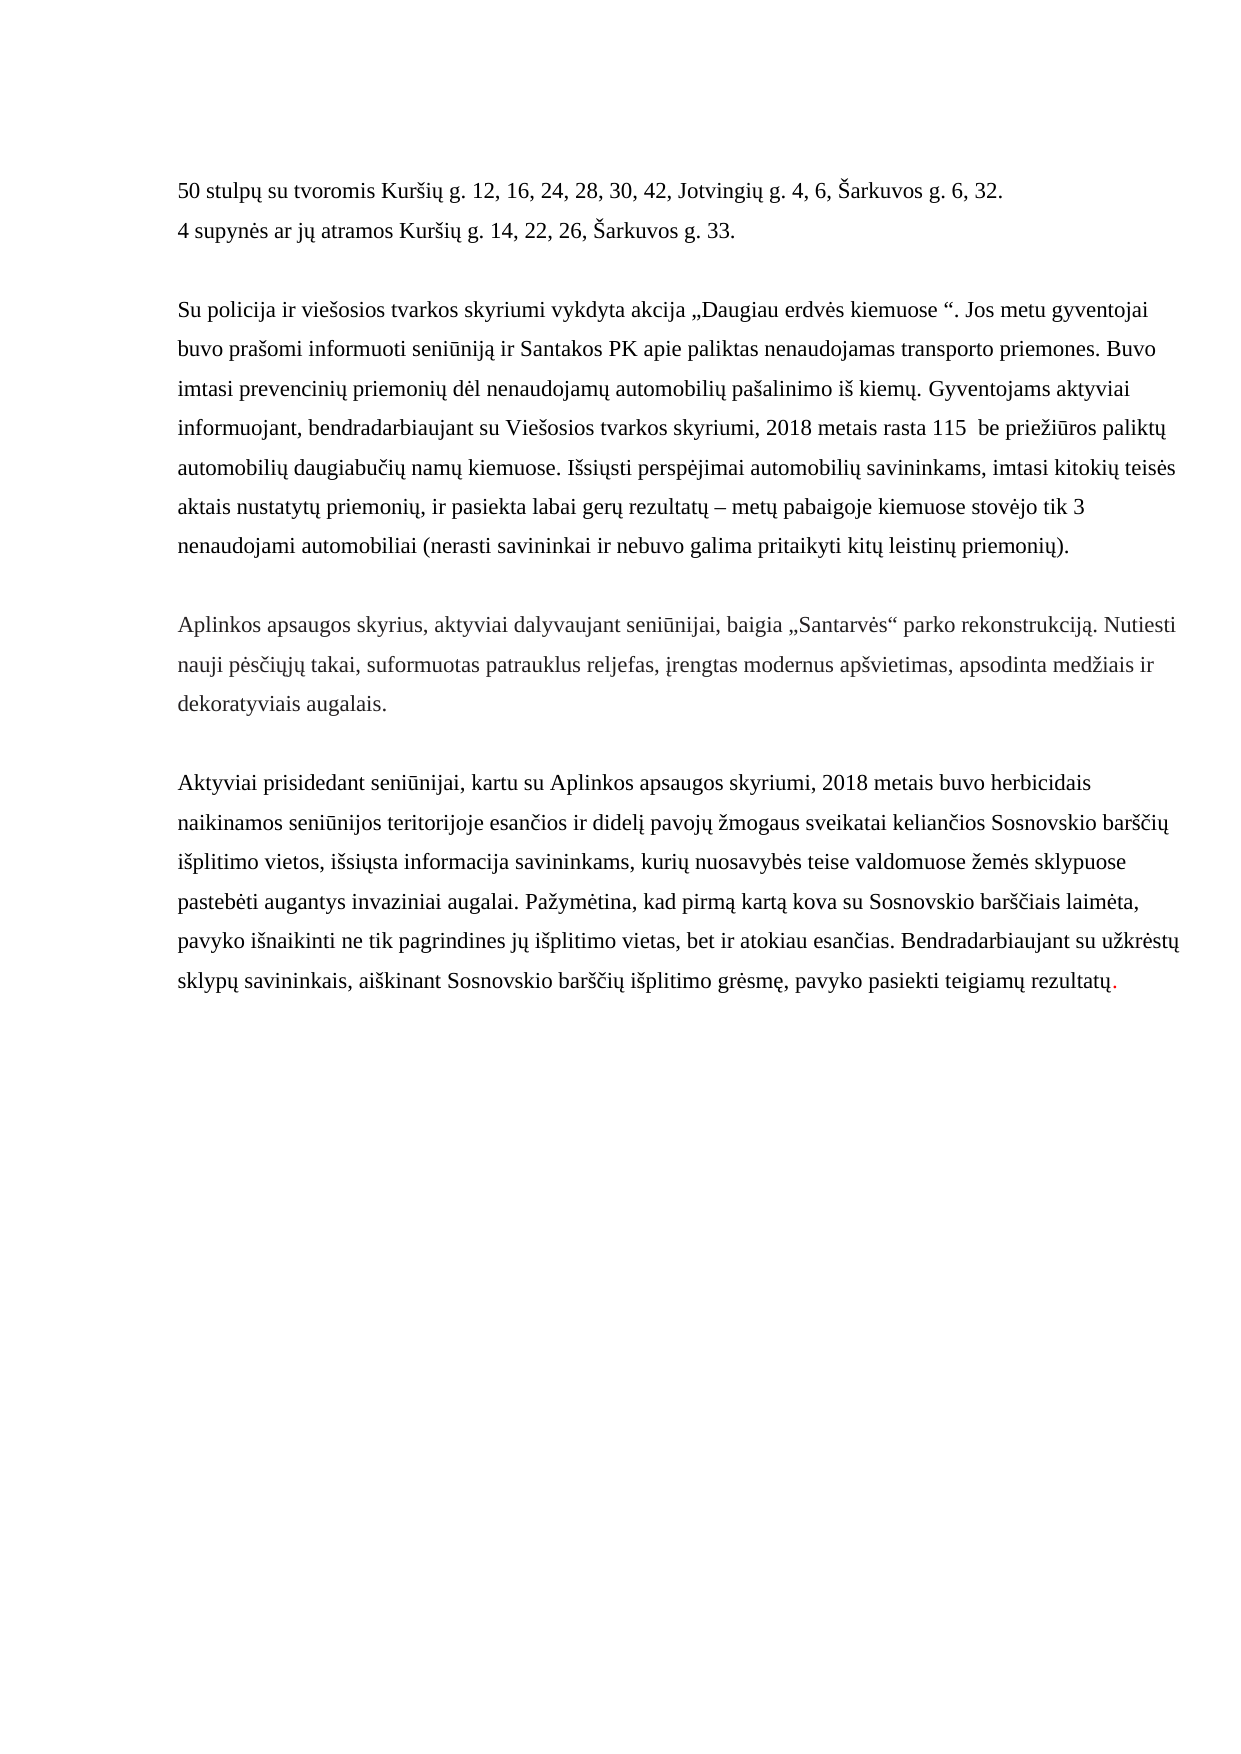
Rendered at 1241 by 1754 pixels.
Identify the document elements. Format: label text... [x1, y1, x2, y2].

text Su policija ir viešosios tvarkos skyriumi vykdyta akcija „Daugiau erdvės kiemuose “. Jos metu gyventojai buvo prašomi informuoti seniūniją ir Santakos PK apie paliktas nenaudojamas transporto priemones. Buvo imtasi prevencinių priemonių dėl nenaudojamų automobilių pašalinimo iš kiemų. Gyventojams aktyviai informuojant, bendradarbiaujant su Viešosios tvarkos skyriumi, 2018 metais rasta 115 be priežiūros paliktų automobilių daugiabučių namų kiemuose. Išsiųsti perspėjimai automobilių savininkams, imtasi kitokių teisės aktais nustatytų priemonių, ir pasiekta labai gerų rezultatų – metų pabaigoje kiemuose stovėjo tik 3 nenaudojami automobiliai (nerasti savininkai ir nebuvo galima pritaikyti kitų leistinų priemonių). [177, 296, 1181, 559]
text Aktyviai prisidedant seniūnijai, kartu su Aplinkos apsaugos skyriumi, 2018 metais buvo herbicidais naikinamos seniūnijos teritorijoje esančios ir didelį pavojų žmogaus sveikatai keliančios Sosnovskio barščių išplitimo vietos, išsiųsta informacija savininkams, kurių nuosavybės teise valdomuose žemės sklypuose pastebėti augantys invaziniai augalai. Pažymėtina, kad pirmą kartą kova su Sosnovskio barščiais laimėta, pavyko išnaikinti ne tik pagrindines jų išplitimo vietas, bet ir atokiau esančias. Bendradarbiaujant su užkrėstų sklypų savininkais, aiškinant Sosnovskio barščių išplitimo grėsmę, pavyko pasiekti teigiamų rezultatų. [177, 769, 1181, 993]
text 50 stulpų su tvoromis Kuršių g. 12, 16, 24, 28, 30, 42, Jotvingių g. 4, 6, Šarkuvos g. 6, 32. [177, 177, 1181, 203]
text 4 supynės ar jų atramos Kuršių g. 14, 22, 26, Šarkuvos g. 33. [177, 217, 1181, 243]
text Aplinkos apsaugos skyrius, aktyviai dalyvaujant seniūnijai, baigia „Santarvės“ parko rekonstrukciją. Nutiesti nauji pėsčiųjų takai, suformuotas patrauklus reljefas, įrengtas modernus apšvietimas, apsodinta medžiais ir dekoratyviais augalais. [177, 611, 1181, 717]
